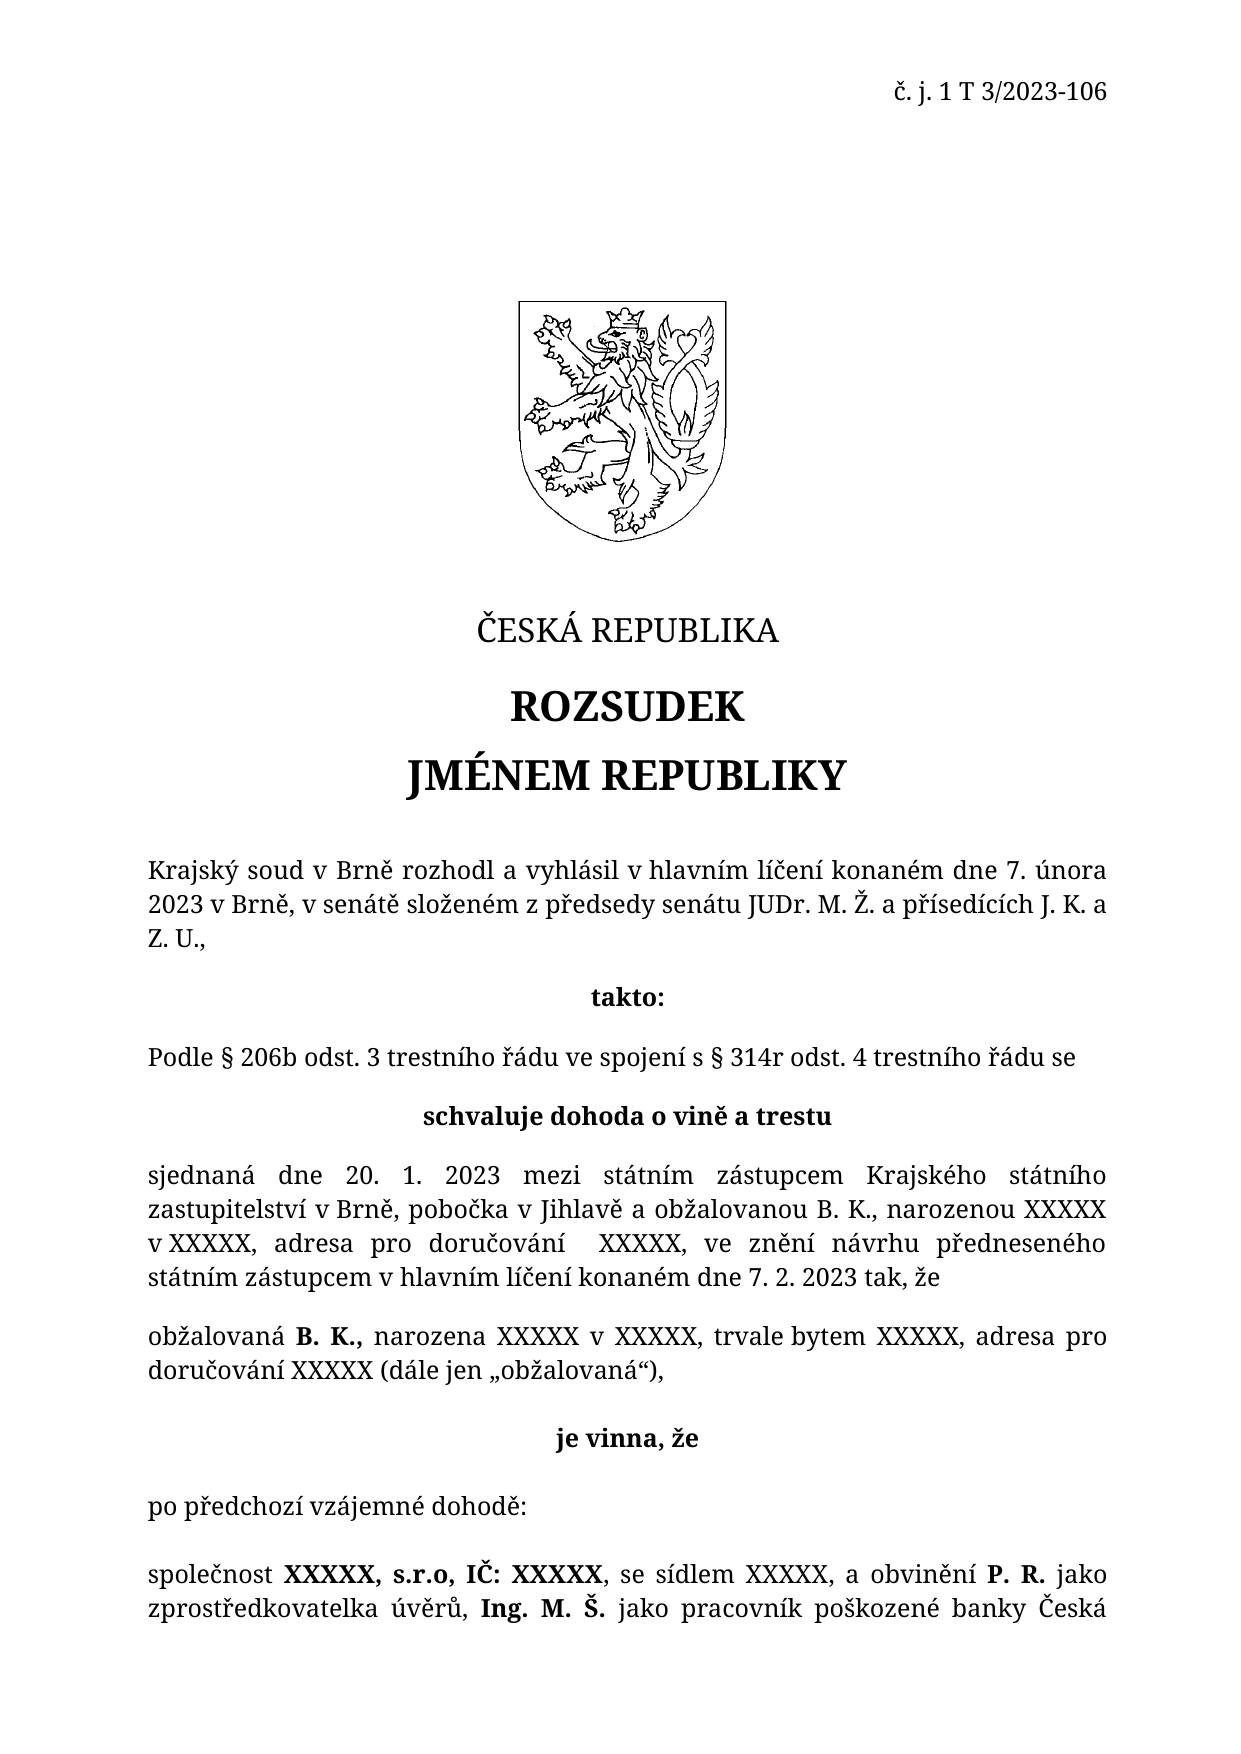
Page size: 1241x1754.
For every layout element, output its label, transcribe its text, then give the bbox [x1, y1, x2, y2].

text ČESKÁ REPUBLIKA [148, 148, 1107, 652]
text ROZSUDEK [148, 677, 1107, 734]
text JMÉNEM REPUBLIKY [148, 746, 1107, 803]
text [148, 1557, 1107, 1625]
text Podle § 206b odst. 3 trestního řádu ve spojení s § 314r odst. 4 trestního řádu se [148, 1039, 1107, 1073]
picture [504, 287, 741, 548]
text takto: [148, 980, 1107, 1014]
text schvaluje dohoda o vině a trestu [148, 1098, 1107, 1132]
text je vinna, že [148, 1421, 1107, 1455]
text obžalovaná B. K., narozena XXXXX v XXXXX, trvale bytem XXXXX, adresa pro doručování XXXXX (dále jen „obžalovaná“), [148, 1318, 1107, 1387]
text Krajský soud v Brně rozhodl a vyhlásil v hlavním líčení konaném dne 7. února 2023 v Brně, v senátě složeném z předsedy senátu JUDr. M. Ž. a přísedících J. K. a Z. U., [148, 853, 1107, 955]
text po předchozí vzájemné dohodě: [148, 1489, 1107, 1523]
text sjednaná dne 20. 1. 2023 mezi státním zástupcem Krajského státního zastupitelství v Brně, pobočka v Jihlavě a obžalovanou B. K., narozenou XXXXX v XXXXX, adresa pro doručování XXXXX, ve znění návrhu předneseného státním zástupcem v hlavním líčení konaném dne 7. 2. 2023 tak, že [148, 1157, 1107, 1293]
